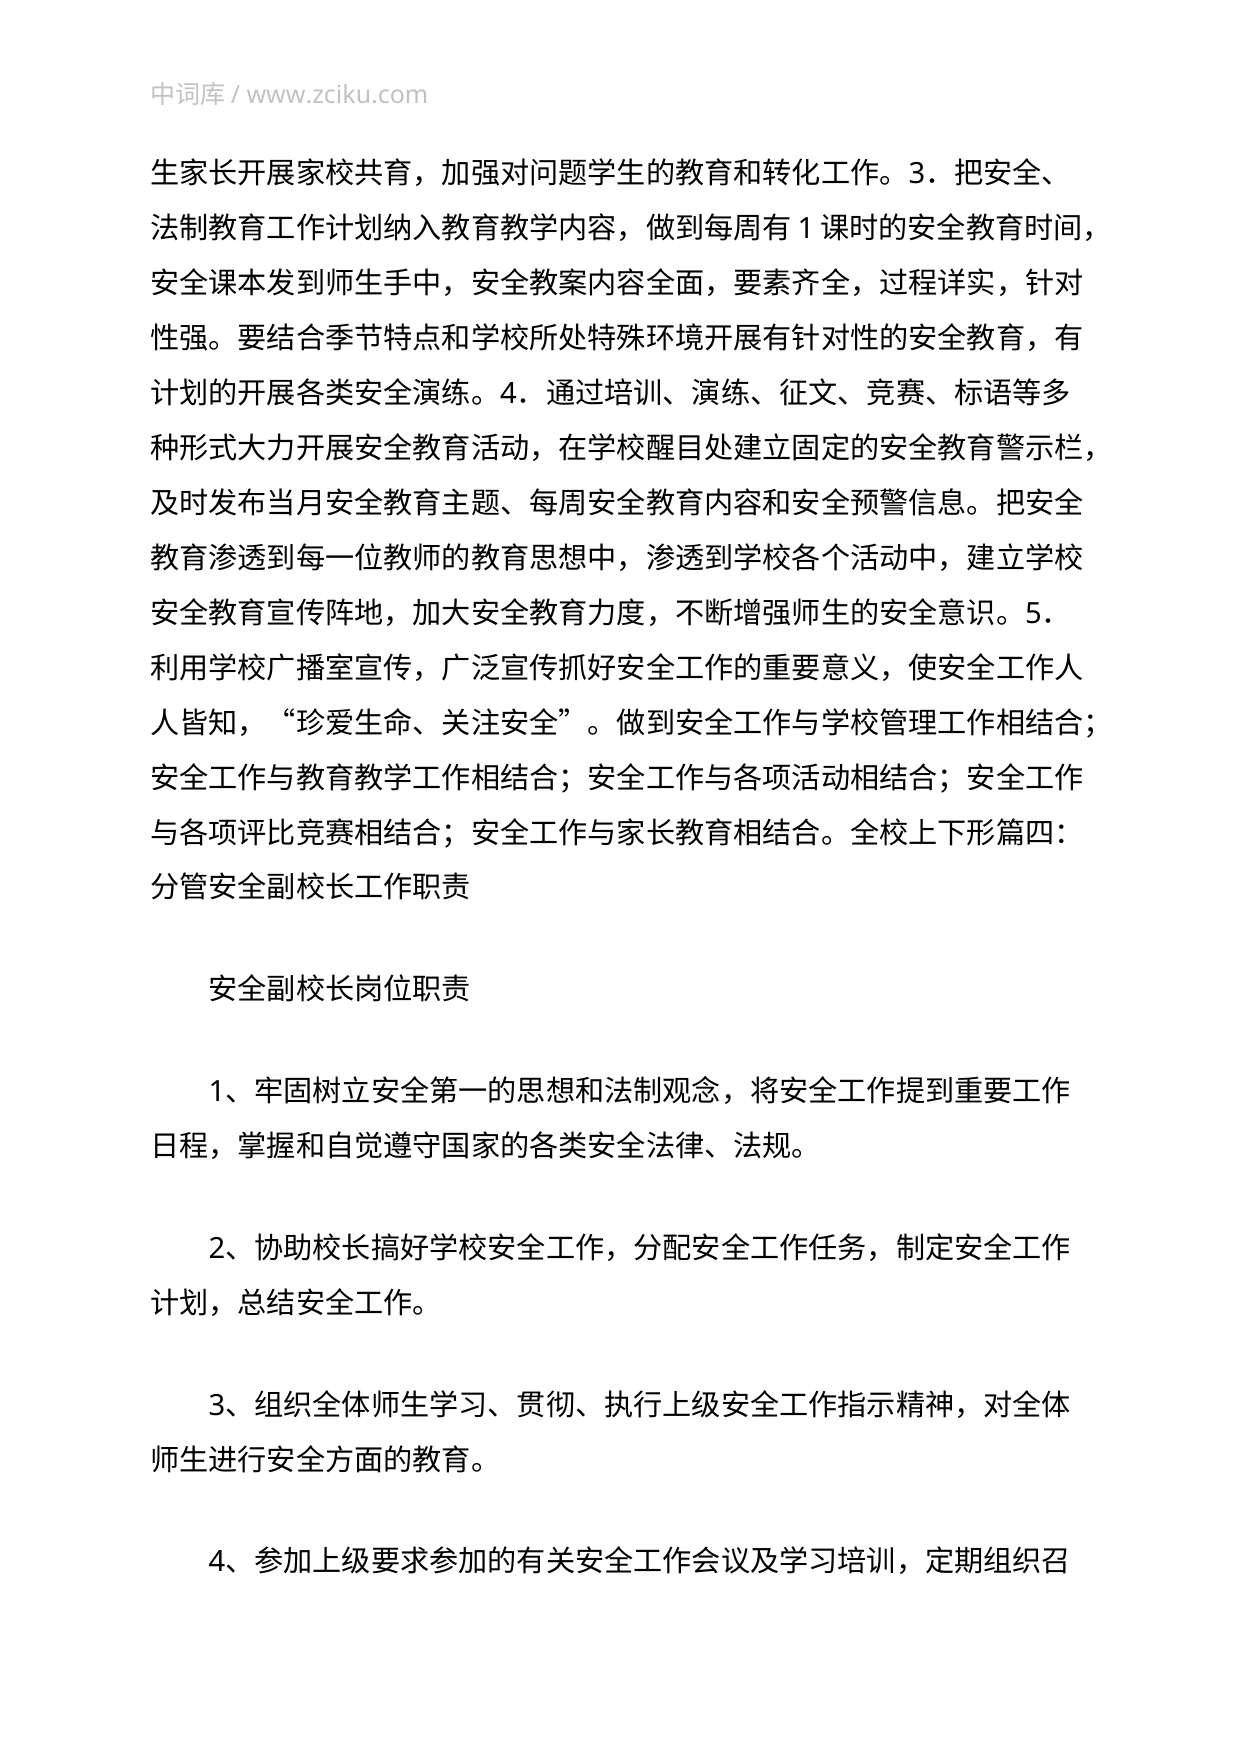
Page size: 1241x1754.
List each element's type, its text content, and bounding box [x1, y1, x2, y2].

text 3、组织全体师生学习、贯彻、执行上级安全工作指示精神，对全体师生进行安全方面的教育。 [150, 1381, 1090, 1478]
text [150, 150, 1090, 906]
text 1、牢固树立安全第一的思想和法制观念，将安全工作提到重要工作日程，掌握和自觉遵守国家的各类安全法律、法规。 [150, 1068, 1090, 1165]
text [150, 1538, 1090, 1580]
text 2、协助校长搞好学校安全工作，分配安全工作任务，制定安全工作计划，总结安全工作。 [150, 1224, 1090, 1322]
text 安全副校长岗位职责 [150, 966, 1090, 1008]
